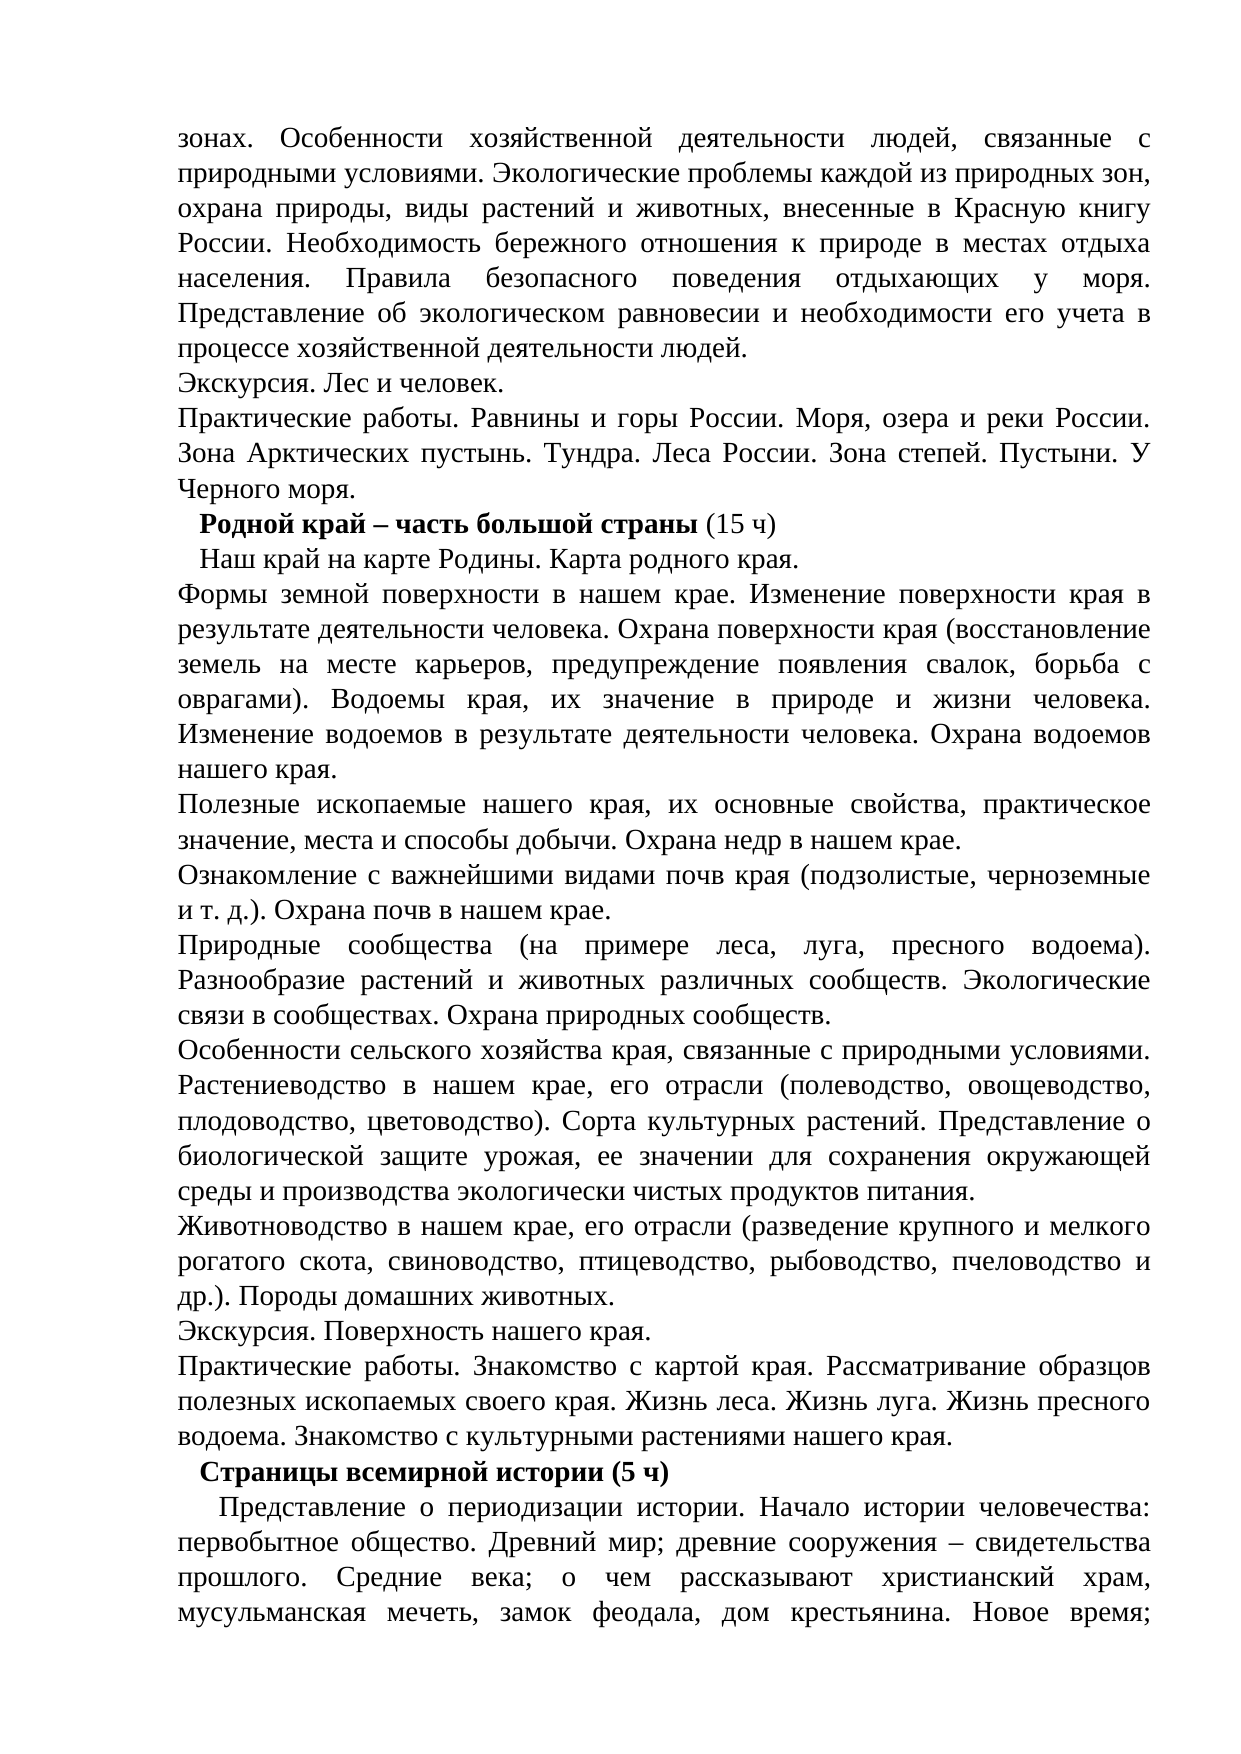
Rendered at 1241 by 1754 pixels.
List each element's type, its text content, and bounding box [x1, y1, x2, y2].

text Полезные ископаемые нашего края, их основные свойства, практическое значение, места и способы добычи. Охрана недр в нашем крае. [177, 785, 1152, 855]
text Экскурсия. Лес и человек. [177, 364, 1152, 399]
text Экскурсия. Поверхность нашего края. [177, 1312, 1152, 1347]
text Практические работы. Знакомство с картой края. Рассматривание образцов полезных ископаемых своего края. Жизнь леса. Жизнь луга. Жизнь пресного водоема. Знакомство с культурными растениями нашего края. [177, 1347, 1152, 1452]
text Практические работы. Равнины и горы России. Моря, озера и реки России. Зона Арктических пустынь. Тундра. Леса России. Зона степей. Пустыни. У Черного моря. [177, 399, 1152, 504]
text Ознакомление с важнейшими видами почв края (подзолистые, черноземные и т. д.). Охрана почв в нашем крае. [177, 855, 1152, 926]
text Особенности сельского хозяйства края, связанные с природными условиями. Растениеводство в нашем крае, его отрасли (полеводство, овощеводство, плодоводство, цветоводство). Сорта культурных растений. Представление о биологической защите урожая, ее значении для сохранения окружающей среды и производства экологически чистых продуктов питания. [177, 1031, 1152, 1206]
text Природные сообщества (на примере леса, луга, пресного водоема). Разнообразие растений и животных различных сообществ. Экологические связи в сообществах. Охрана природных сообществ. [177, 926, 1152, 1031]
text Животноводство в нашем крае, его отрасли (разведение крупного и мелкого рогатого скота, свиноводство, птицеводство, рыбоводство, пчеловодство и др.). Породы домашних животных. [177, 1206, 1152, 1312]
text Страницы всемирной истории (5 ч) [177, 1452, 1152, 1487]
text Формы земной поверхности в нашем крае. Изменение поверхности края в результате деятельности человека. Охрана поверхности края (восстановление земель на месте карьеров, предупреждение появления свалок, борьба с оврагами). Водоемы края, их значение в природе и жизни человека. Изменение водоемов в результате деятельности человека. Охрана водоемов нашего края. [177, 574, 1152, 785]
text Наш край на карте Родины. Карта родного края. [177, 539, 1152, 574]
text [177, 118, 1152, 364]
text Родной край – часть большой страны (15 ч) [177, 504, 1152, 539]
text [177, 1487, 1152, 1628]
